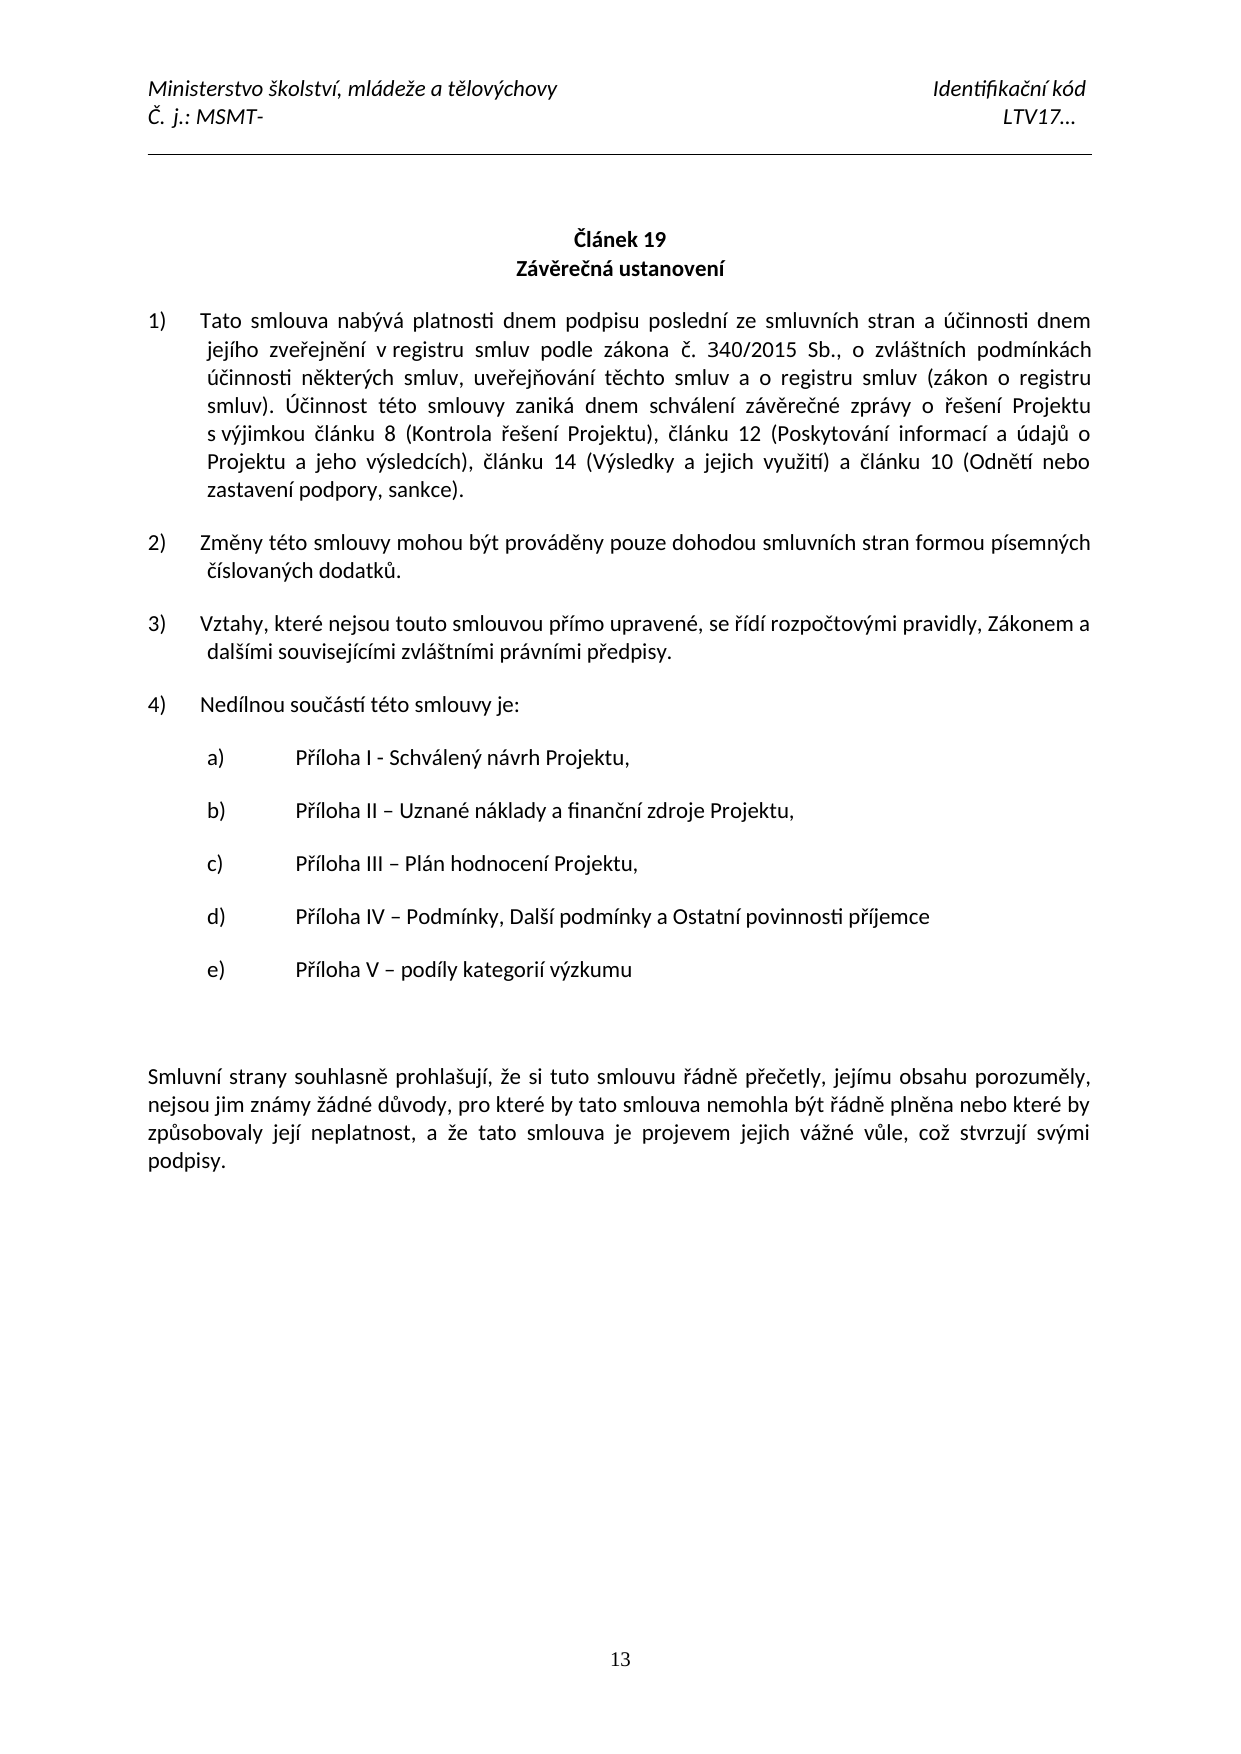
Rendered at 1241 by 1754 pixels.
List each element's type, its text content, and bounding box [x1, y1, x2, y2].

list Nedílnou součástí této smlouvy je: [148, 690, 1092, 718]
text Článek 19 [148, 226, 1092, 254]
text e) Příloha V – podíly kategorií výzkumu [148, 955, 1092, 983]
list Změny této smlouvy mohou být prováděny pouze dohodou smluvních stran formou písemných číslovaných dodatků. [148, 528, 1092, 584]
text a) Příloha I - Schválený návrh Projektu, [148, 743, 1092, 771]
list Vztahy, které nejsou touto smlouvou přímo upravené, se řídí rozpočtovými pravidly, Zákonem a dalšími souvisejícími zvláštními právními předpisy. [148, 609, 1092, 665]
list Tato smlouva nabývá platnosti dnem podpisu poslední ze smluvních stran a účinnosti dnem jejího zveřejnění v registru smluv podle zákona č. 340/2015 Sb., o zvláštních podmínkách účinnosti některých smluv, uveřejňování těchto smluv a o registru smluv (zákon o registru smluv). Účinnost této smlouvy zaniká dnem schválení závěrečné zprávy o řešení Projektu s výjimkou článku 8 (Kontrola řešení Projektu), článku 12 (Poskytování informací a údajů o Projektu a jeho výsledcích), článku 14 (Výsledky a jejich využití) a článku 10 (Odnětí nebo zastavení podpory, sankce). [148, 307, 1092, 503]
text Smluvní strany souhlasně prohlašují, že si tuto smlouvu řádně přečetly, jejímu obsahu porozuměly, nejsou jim známy žádné důvody, pro které by tato smlouva nemohla být řádně plněna nebo které by způsobovaly její neplatnost, a že tato smlouva je projevem jejich vážné vůle, což stvrzují svými podpisy. [118, 1062, 1092, 1174]
text c) Příloha III – Plán hodnocení Projektu, [148, 849, 1092, 877]
text b) Příloha II – Uznané náklady a finanční zdroje Projektu, [207, 796, 1092, 824]
text d) Příloha IV – Podmínky, Další podmínky a Ostatní povinnosti příjemce [148, 902, 1092, 930]
text Závěrečná ustanovení [148, 254, 1092, 282]
